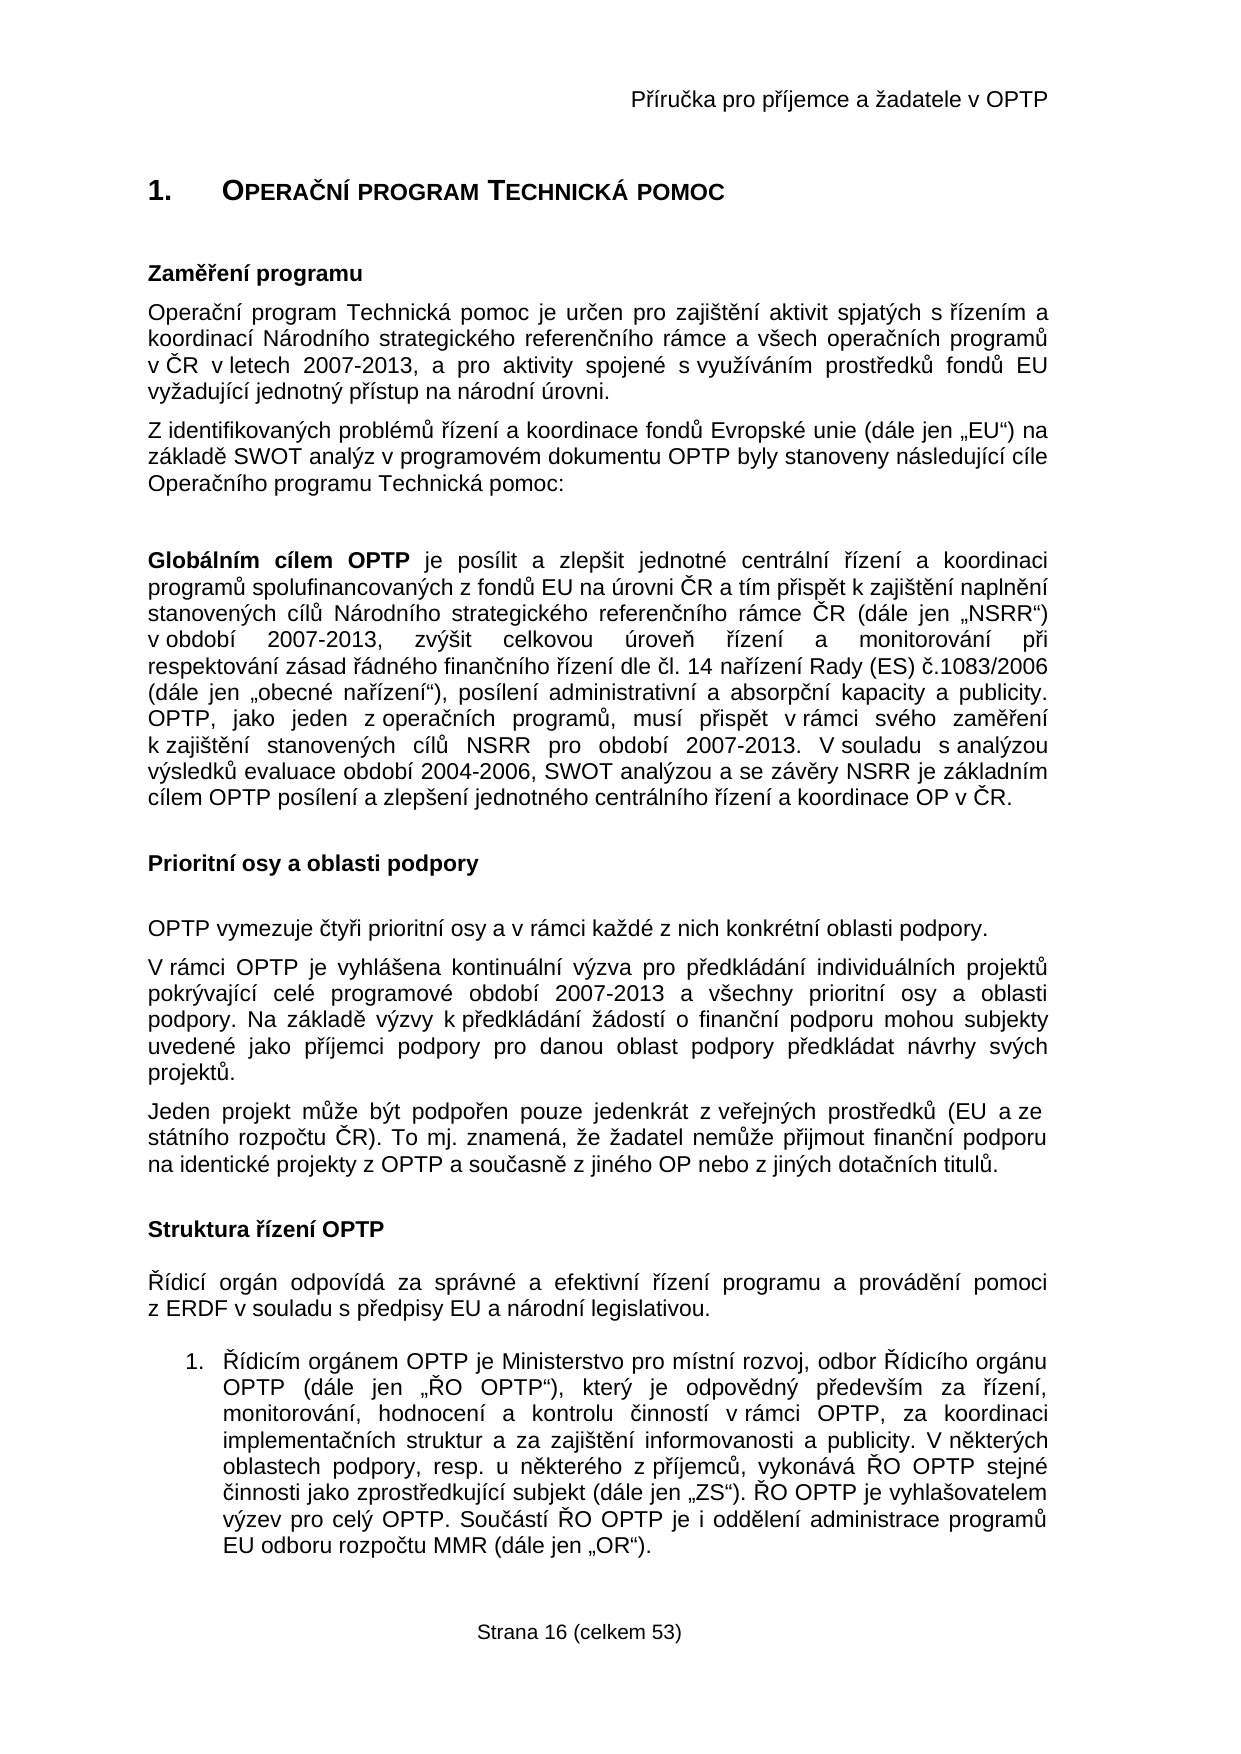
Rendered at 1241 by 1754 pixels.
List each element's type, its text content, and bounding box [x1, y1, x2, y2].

text Globálním cílem OPTP je posílit a zlepšit jednotné centrální řízení a koordinaci programů spolufinancovaných z fondů EU na úrovni ČR a tím přispět k zajištění naplnění stanovených cílů Národního strategického referenčního rámce ČR (dále jen „NSRR“) v období 2007-2013, zvýšit celkovou úroveň řízení a monitorování při respektování zásad řádného finančního řízení dle čl. 14 nařízení Rady (ES) č.1083/2006 (dále jen „obecné nařízení“), posílení administrativní a absorpční kapacity a publicity. OPTP, jako jeden z operačních programů, musí přispět v rámci svého zaměření k zajištění stanovených cílů NSRR pro období 2007-2013. V souladu s analýzou výsledků evaluace období 2004-2006, SWOT analýzou a se závěry NSRR je základním cílem OPTP posílení a zlepšení jednotného centrálního řízení a koordinace OP v ČR. [148, 547, 1048, 811]
text Prioritní osy a oblasti podpory [148, 849, 1048, 876]
text OPTP vymezuje čtyři prioritní osy a v rámci každé z nich konkrétní oblasti podpory. [148, 915, 1048, 941]
text V rámci OPTP je vyhlášena kontinuální výzva pro předkládání individuálních projektů pokrývající celé programové období 2007-2013 a všechny prioritní osy a oblasti podpory. Na základě výzvy k předkládání žádostí o finanční podporu mohou subjekty uvedené jako příjemci podpory pro danou oblast podpory předkládat návrhy svých projektů. [148, 954, 1048, 1085]
text 1. Operační program Technická pomoc [148, 173, 1048, 206]
text Z identifikovaných problémů řízení a koordinace fondů Evropské unie (dále jen „EU“) na základě SWOT analýz v programovém dokumentu OPTP byly stanoveny následující cíle Operačního programu Technická pomoc: [148, 417, 1048, 496]
list Řídicím orgánem OPTP je Ministerstvo pro místní rozvoj, odbor Řídicího orgánu OPTP (dále jen „ŘO OPTP“), který je odpovědný především za řízení, monitorování, hodnocení a kontrolu činností v rámci OPTP, za koordinaci implementačních struktur a za zajištění informovanosti a publicity. V některých oblastech podpory, resp. u některého z příjemců, vykonává ŘO OPTP stejné činnosti jako zprostředkující subjekt (dále jen „ZS“). ŘO OPTP je vyhlašovatelem výzev pro celý OPTP. Součástí ŘO OPTP je i oddělení administrace programů EU odboru rozpočtu MMR (dále jen „OR“). [185, 1348, 1048, 1558]
text Jeden projekt může být podpořen pouze jedenkrát z veřejných prostředků (EU a ze státního rozpočtu ČR). To mj. znamená, že žadatel nemůže přijmout finanční podporu na identické projekty z OPTP a současně z jiného OP nebo z jiných dotačních titulů. [148, 1098, 1048, 1177]
list Struktura řízení OPTP [148, 1216, 1048, 1242]
text Zaměření programu [148, 260, 1048, 286]
list Řídicí orgán odpovídá za správné a efektivní řízení programu a provádění pomoci z ERDF v souladu s předpisy EU a národní legislativou. [148, 1268, 1048, 1321]
text Operační program Technická pomoc je určen pro zajištění aktivit spjatých s řízením a koordinací Národního strategického referenčního rámce a všech operačních programů v ČR v letech 2007-2013, a pro aktivity spojené s využíváním prostředků fondů EU vyžadující jednotný přístup na národní úrovni. [148, 299, 1048, 404]
